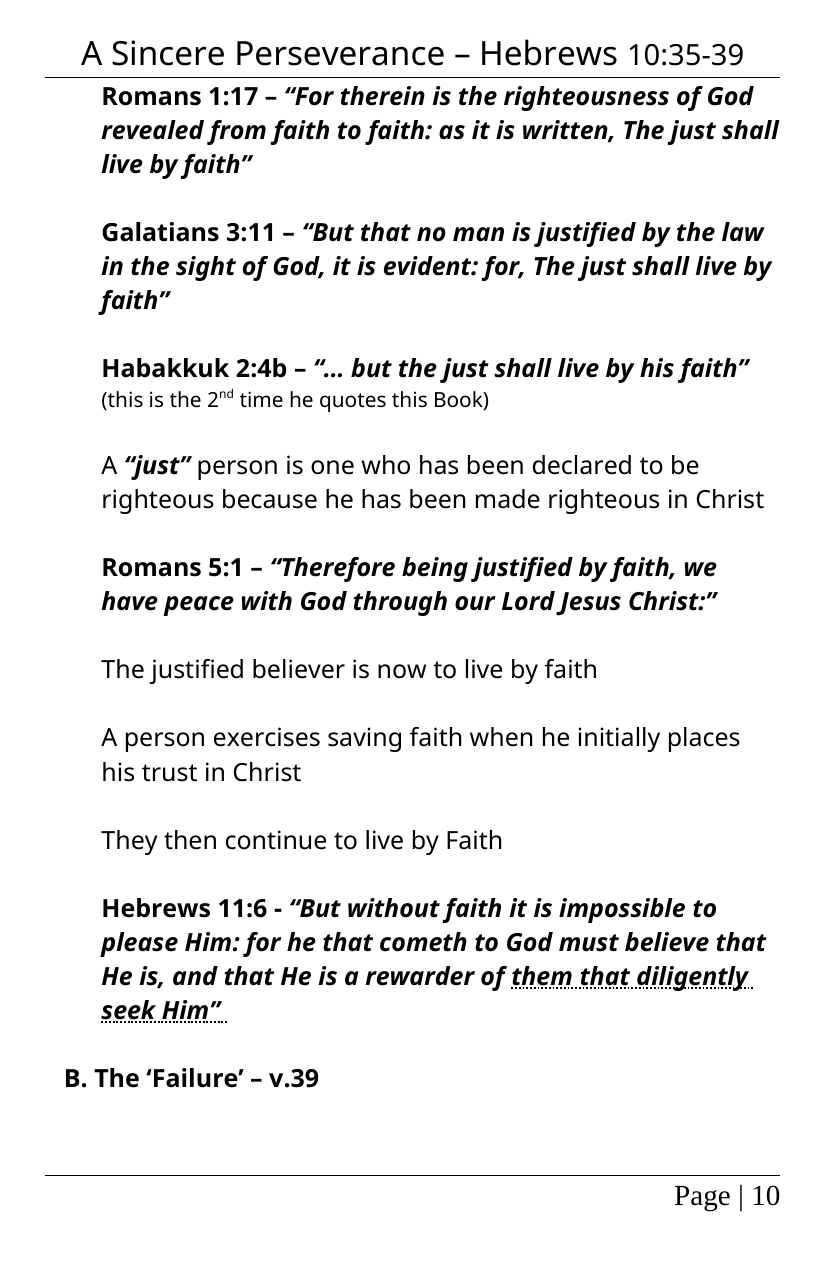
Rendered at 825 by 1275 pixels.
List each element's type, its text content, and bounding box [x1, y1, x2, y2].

text Hebrews 11:6 - “But without faith it is impossible to please Him: for he that cometh to God must believe that He is, and that He is a rewarder of them that diligently seek Him” [101, 890, 780, 1027]
text They then continue to live by Faith [101, 822, 780, 856]
text Romans 1:17 – “For therein is the righteousness of God revealed from faith to faith: as it is written, The just shall live by faith” [101, 78, 780, 181]
text Romans 5:1 – “Therefore being justified by faith, we have peace with God through our Lord Jesus Christ:” [101, 550, 780, 618]
text Habakkuk 2:4b – “… but the just shall live by his faith” (this is the 2nd time he quotes this Book) [101, 351, 780, 413]
text The justified believer is now to live by faith [101, 652, 780, 686]
text A person exercises saving faith when he initially places his trust in Christ [101, 720, 780, 788]
text Galatians 3:11 – “But that no man is justified by the law in the sight of God, it is evident: for, The just shall live by faith” [101, 215, 780, 317]
text B. The ‘Failure’ – v.39 [64, 1061, 780, 1095]
text A “just” person is one who has been declared to be righteous because he has been made righteous in Christ [101, 448, 780, 516]
